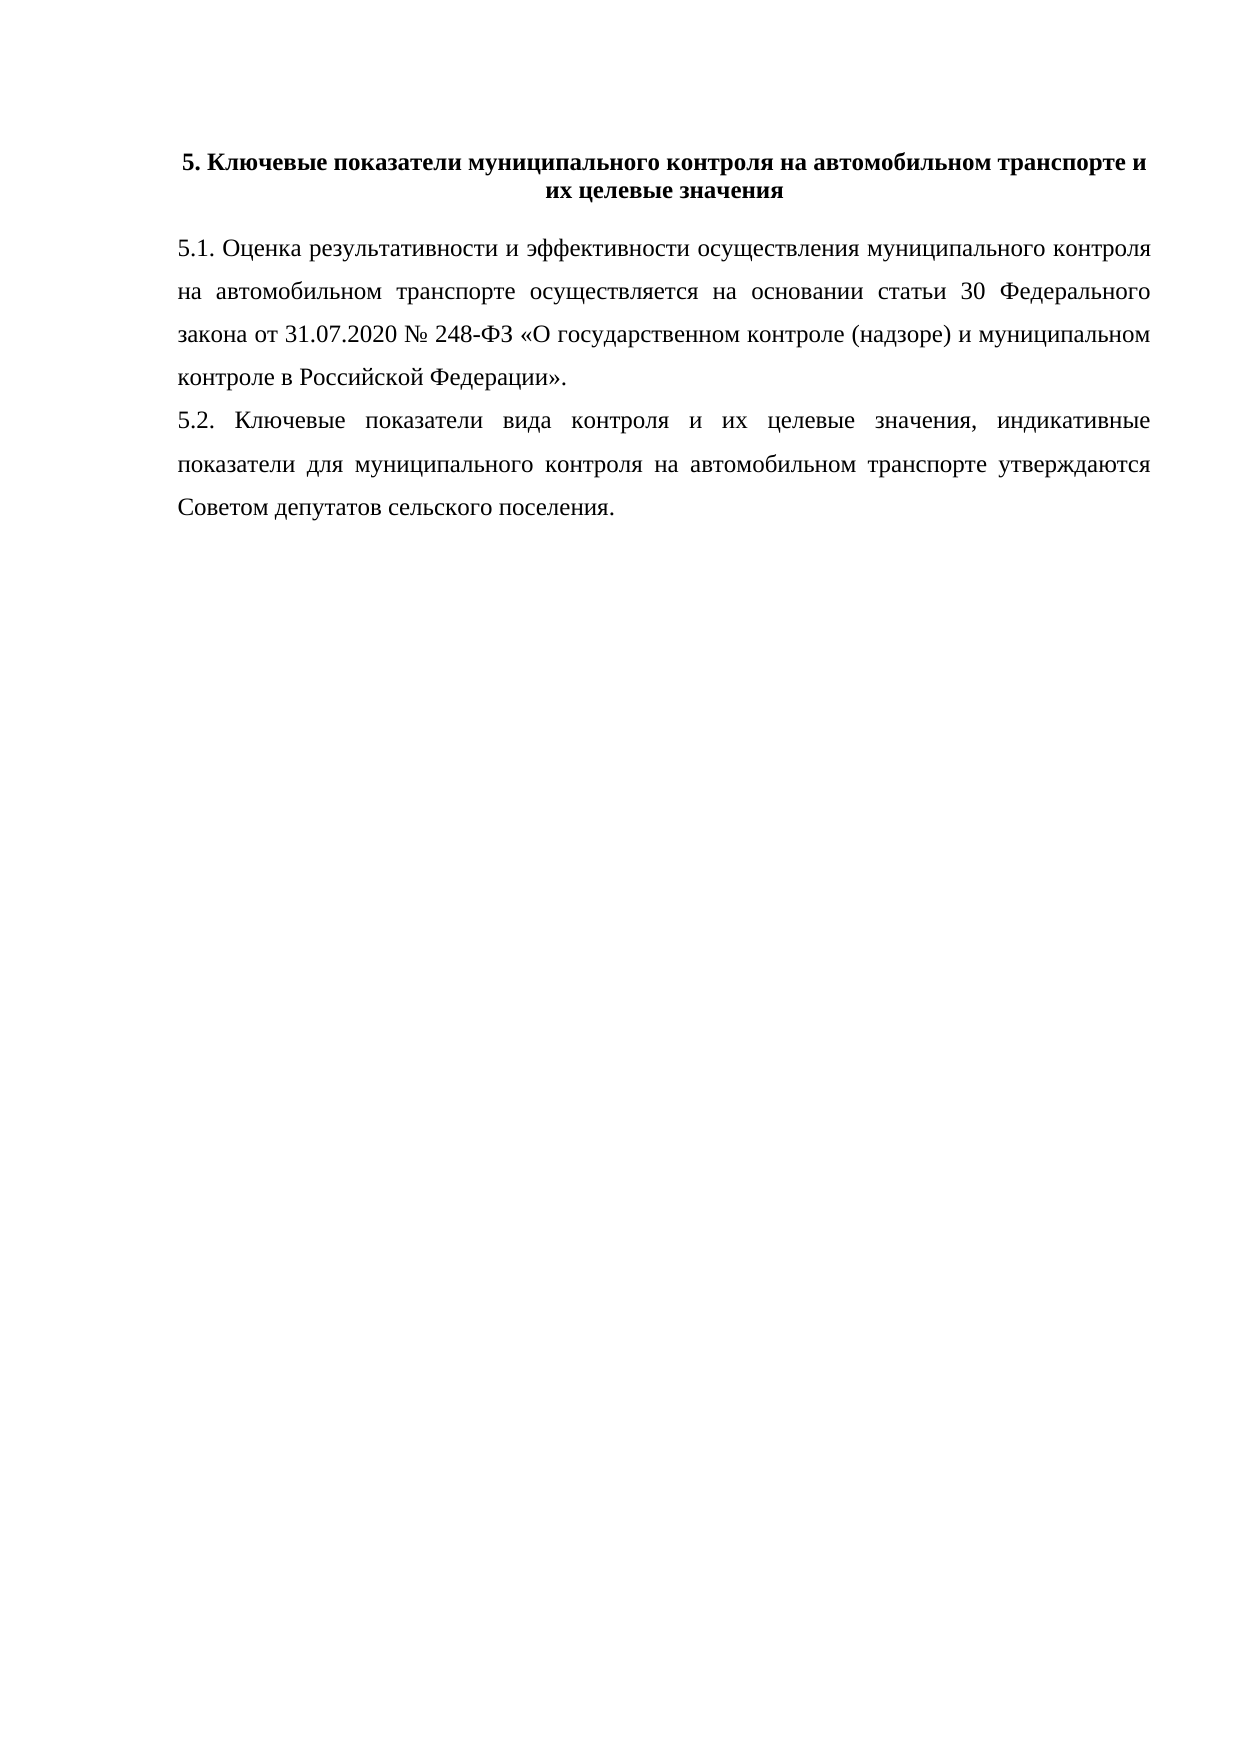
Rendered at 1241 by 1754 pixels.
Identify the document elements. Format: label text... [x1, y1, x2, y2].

text 5.2. Ключевые показатели вида контроля и их целевые значения, индикативные показатели для муниципального контроля на автомобильном транспорте утверждаются Советом депутатов сельского поселения. [177, 406, 1152, 521]
text 5.1. Оценка результативности и эффективности осуществления муниципального контроля на автомобильном транспорте осуществляется на основании статьи 30 Федерального закона от 31.07.2020 № 248-ФЗ «О государственном контроле (надзоре) и муниципальном контроле в Российской Федерации». [177, 233, 1152, 391]
text 5. Ключевые показатели муниципального контроля на автомобильном транспорте и их целевые значения [177, 147, 1152, 204]
